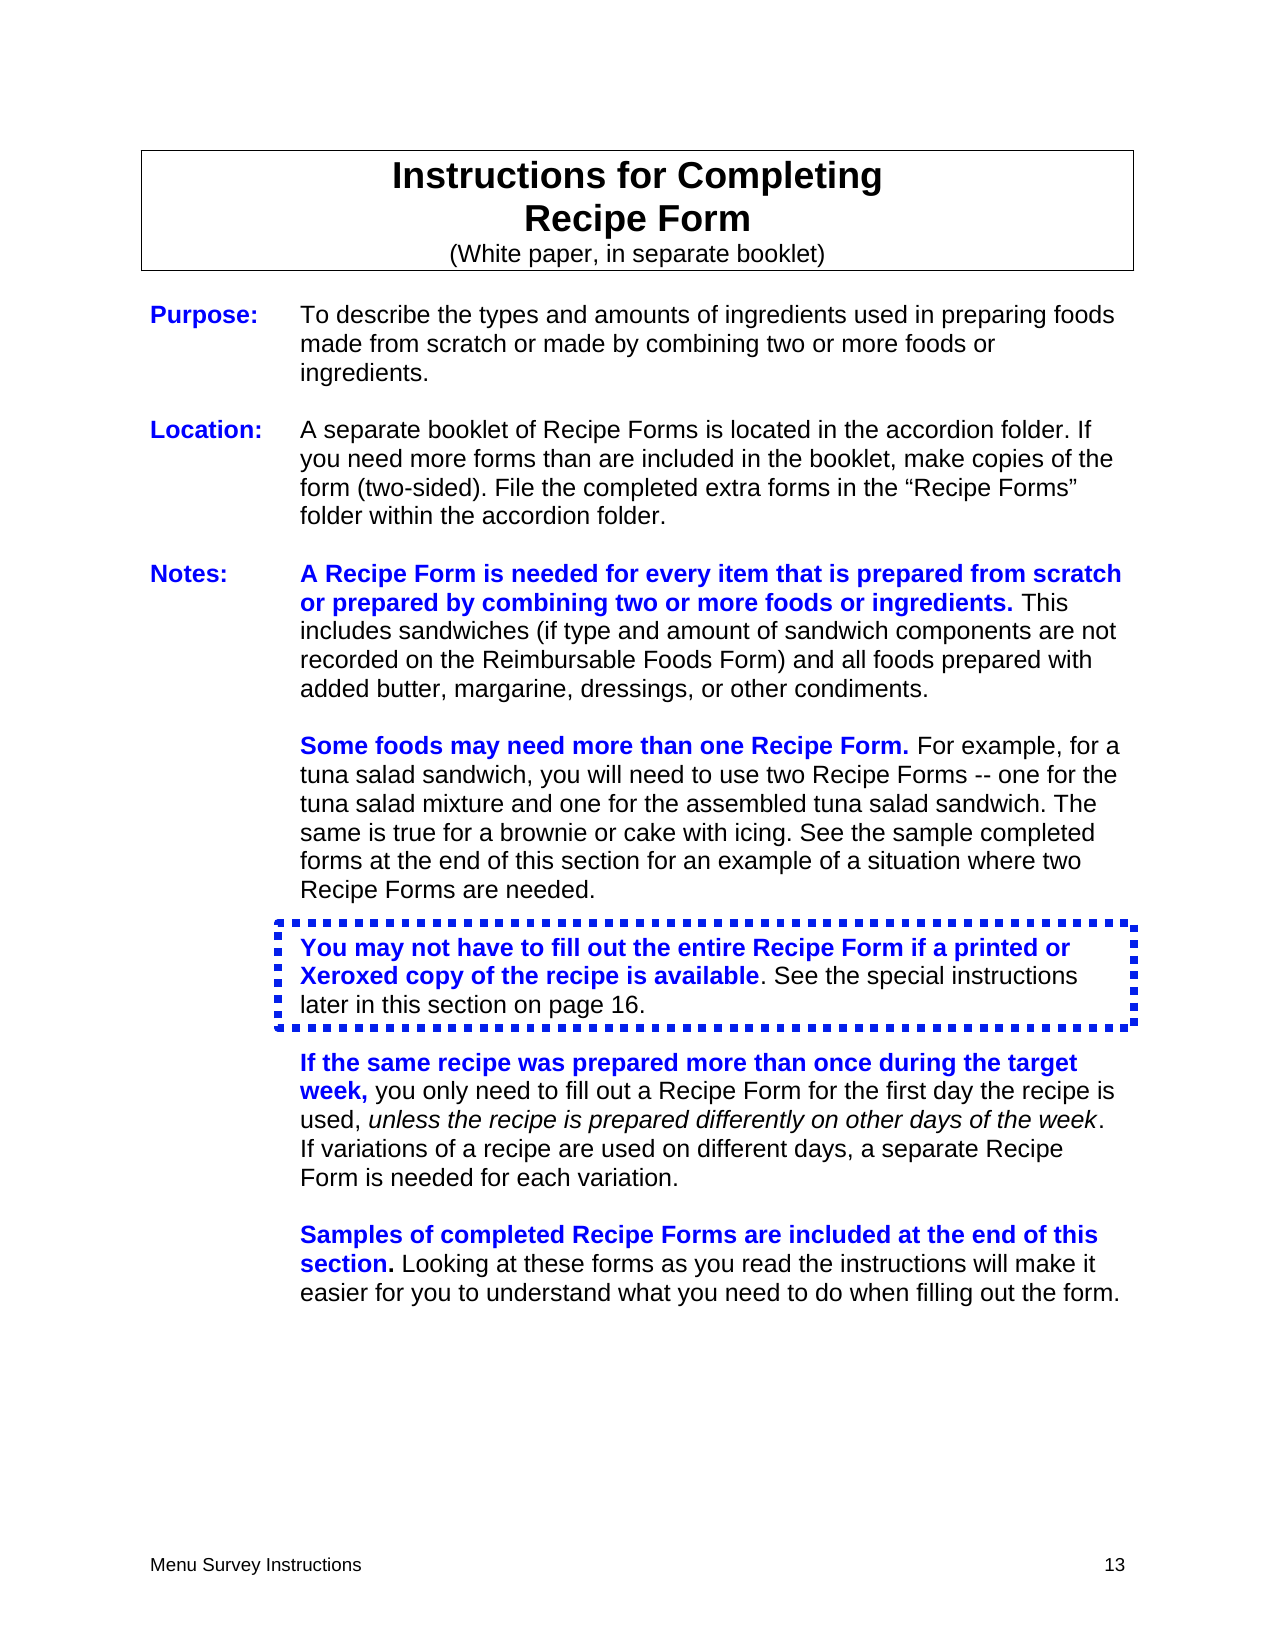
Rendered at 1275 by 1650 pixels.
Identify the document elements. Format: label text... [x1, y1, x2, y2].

text Samples of completed Recipe Forms are included at the end of this section. Looking at these forms as you read the instructions will make it easier for you to understand what you need to do when filling out the form. [300, 1220, 1125, 1306]
text Notes: A Recipe Form is needed for every item that is prepared from scratch or prepared by combining two or more foods or ingredients. This includes sandwiches (if type and amount of sandwich components are not recorded on the Reimbursable Foods Form) and all foods prepared with added butter, margarine, dressings, or other condiments. [150, 559, 1125, 702]
text If the same recipe was prepared more than once during the target week, you only need to fill out a Recipe Form for the first day the recipe is used, unless the recipe is prepared differently on other days of the week. If variations of a recipe are used on different days, a separate Recipe Form is needed for each variation. [300, 1047, 1125, 1191]
text Instructions for Completing [142, 151, 1133, 196]
text Location: A separate booklet of Recipe Forms is located in the accordion folder. If you need more forms than are included in the booklet, make copies of the form (two-sided). File the completed extra forms in the “Recipe Forms” folder within the accordion folder. [150, 415, 1125, 530]
text Some foods may need more than one Recipe Form. For example, for a tuna salad sandwich, you will need to use two Recipe Forms -- one for the tuna salad mixture and one for the assembled tuna salad sandwich. The same is true for a brownie or cake with icing. See the sample completed forms at the end of this section for an example of a situation where two Recipe Forms are needed. [300, 731, 1125, 904]
text Recipe Form [150, 196, 1125, 236]
text You may not have to fill out the entire Recipe Form if a printed or Xeroxed copy of the recipe is available. See the special instructions later in this section on page 16. [300, 932, 1125, 1019]
text Purpose: To describe the types and amounts of ingredients used in preparing foods made from scratch or made by combining two or more foods or ingredients. [150, 300, 1125, 386]
text (White paper, in separate booklet) [142, 236, 1133, 270]
